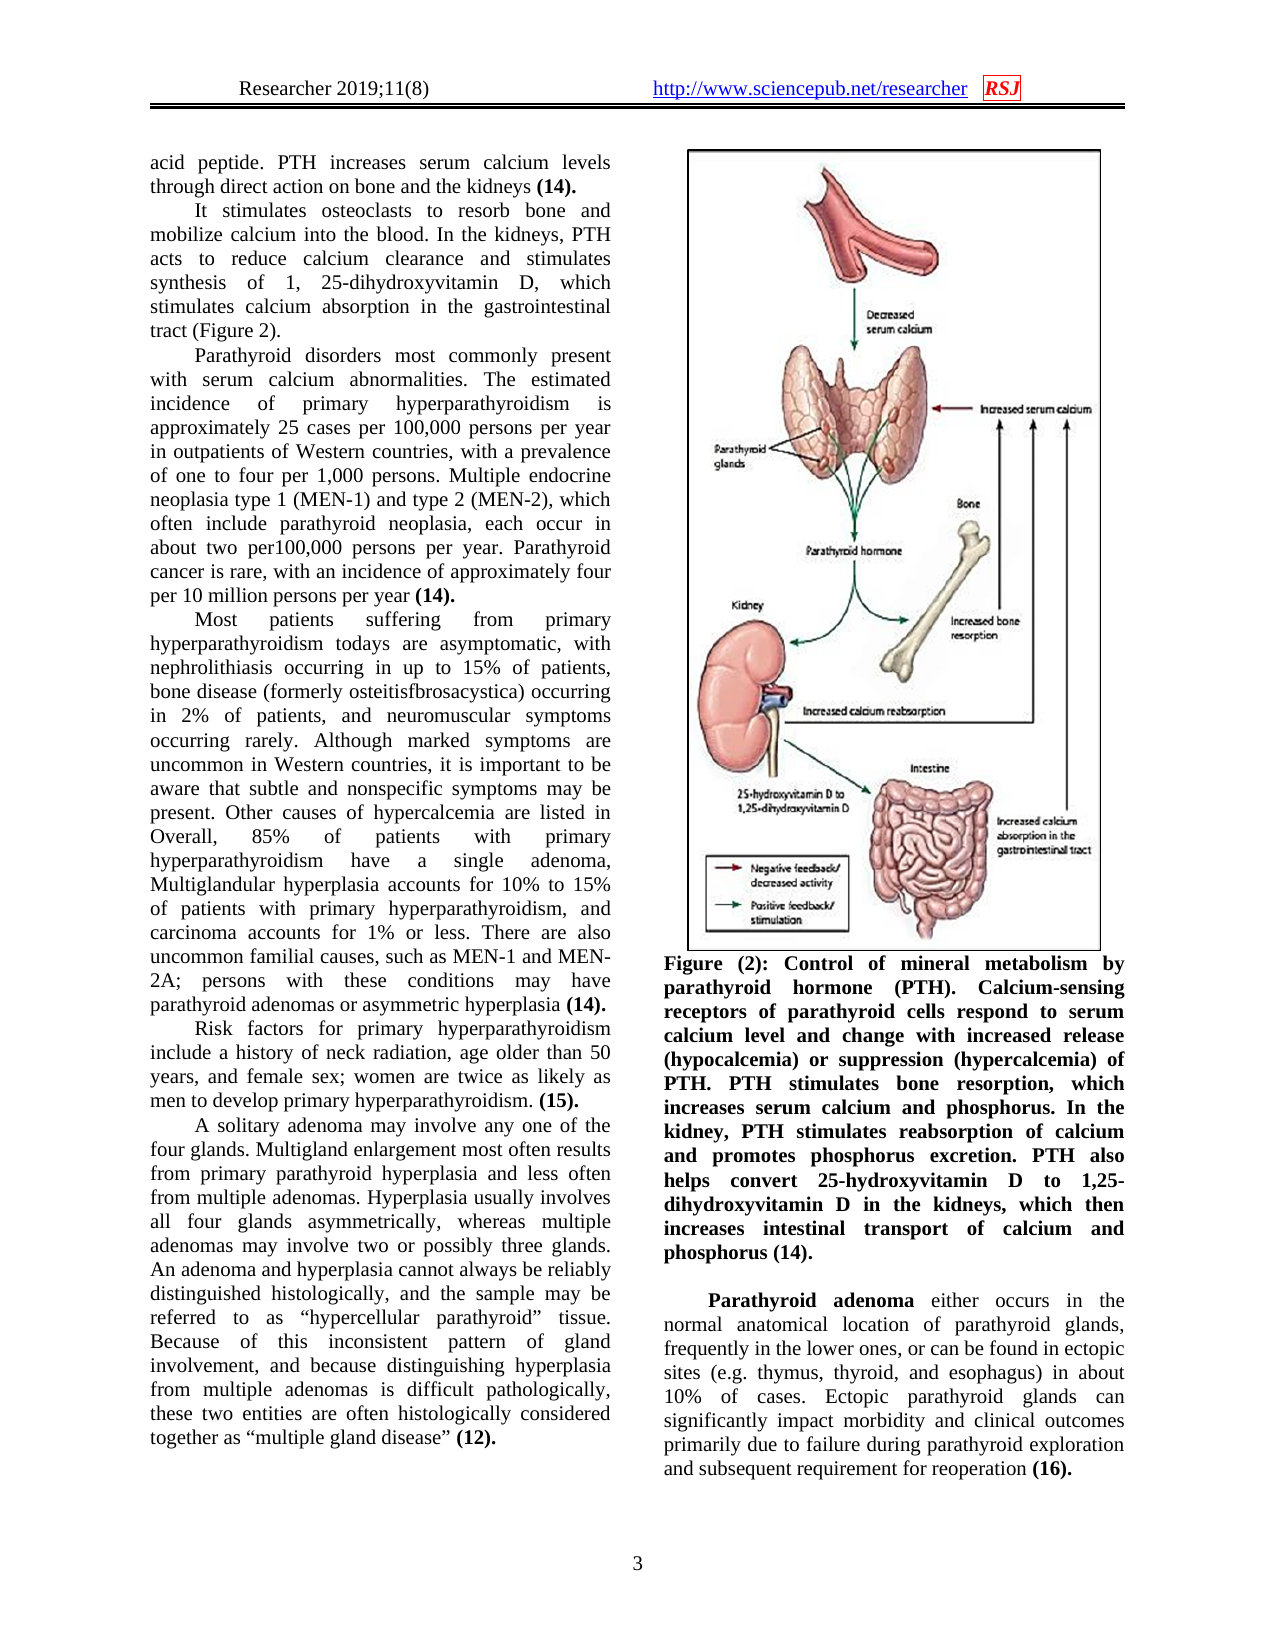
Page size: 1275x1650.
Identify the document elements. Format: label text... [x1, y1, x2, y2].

text Most patients suffering from primary hyperparathyroidism todays are asymptomatic, with nephrolithiasis occurring in up to 15% of patients, bone disease (formerly osteitisfbrosacystica) occurring in 2% of patients, and neuromuscular symptoms occurring rarely. Although marked symptoms are uncommon in Western countries, it is important to be aware that subtle and nonspecific symptoms may be present. Other causes of hypercalcemia are listed in Overall, 85% of patients with primary hyperparathyroidism have a single adenoma, Multiglandular hyperplasia accounts for 10% to 15% of patients with primary hyperparathyroidism, and carcinoma accounts for 1% or less. There are also uncommon familial causes, such as MEN-1 and MEN-2A; persons with these conditions may have parathyroid adenomas or asymmetric hyperplasia (14). [150, 607, 611, 1016]
picture [687, 149, 1101, 951]
text Figure (2): Control of mineral metabolism by parathyroid hormone (PTH). Calcium-sensing receptors of parathyroid cells respond to serum calcium level and change with increased release (hypocalcemia) or suppression (hypercalcemia) of PTH. PTH stimulates bone resorption, which increases serum calcium and phosphorus. In the kidney, PTH stimulates reabsorption of calcium and promotes phosphorus excretion. PTH also helps convert 25-hydroxyvitamin D to 1,25-dihydroxyvitamin D in the kidneys, which then increases intestinal transport of calcium and phosphorus (14). [663, 951, 1125, 1264]
text Parathyroid adenoma either occurs in the normal anatomical location of parathyroid glands, frequently in the lower ones, or can be found in ectopic sites (e.g. thymus, thyroid, and esophagus) in about 10% of cases. Ectopic parathyroid glands can significantly impact morbidity and clinical outcomes primarily due to failure during parathyroid exploration and subsequent requirement for reoperation (16). [663, 1288, 1125, 1480]
text Parathyroid disorders most commonly present with serum calcium abnormalities. The estimated incidence of primary hyperparathyroidism is approximately 25 cases per 100,000 persons per year in outpatients of Western countries, with a prevalence of one to four per 1,000 persons. Multiple endocrine neoplasia type 1 (MEN-1) and type 2 (MEN-2), which often include parathyroid neoplasia, each occur in about two per100,000 persons per year. Parathyroid cancer is rare, with an incidence of approximately four per 10 million persons per year (14). [150, 342, 611, 607]
text A solitary adenoma may involve any one of the four glands. Multigland enlargement most often results from primary parathyroid hyperplasia and less often from multiple adenomas. Hyperplasia usually involves all four glands asymmetrically, whereas multiple adenomas may involve two or possibly three glands. An adenoma and hyperplasia cannot always be reliably distinguished histologically, and the sample may be referred to as “hypercellular parathyroid” tissue. Because of this inconsistent pattern of gland involvement, and because distinguishing hyperplasia from multiple adenomas is difficult pathologically, these two entities are often histologically considered together as “multiple gland disease” (12). [150, 1112, 611, 1449]
text It stimulates osteoclasts to resorb bone and mobilize calcium into the blood. In the kidneys, PTH acts to reduce calcium clearance and stimulates synthesis of 1, 25-dihydroxyvitamin D, which stimulates calcium absorption in the gastrointestinal tract (Figure 2). [150, 198, 611, 342]
text Risk factors for primary hyperparathyroidism include a history of neck radiation, age older than 50 years, and female sex; women are twice as likely as men to develop primary hyperparathyroidism. (15). [150, 1016, 611, 1112]
